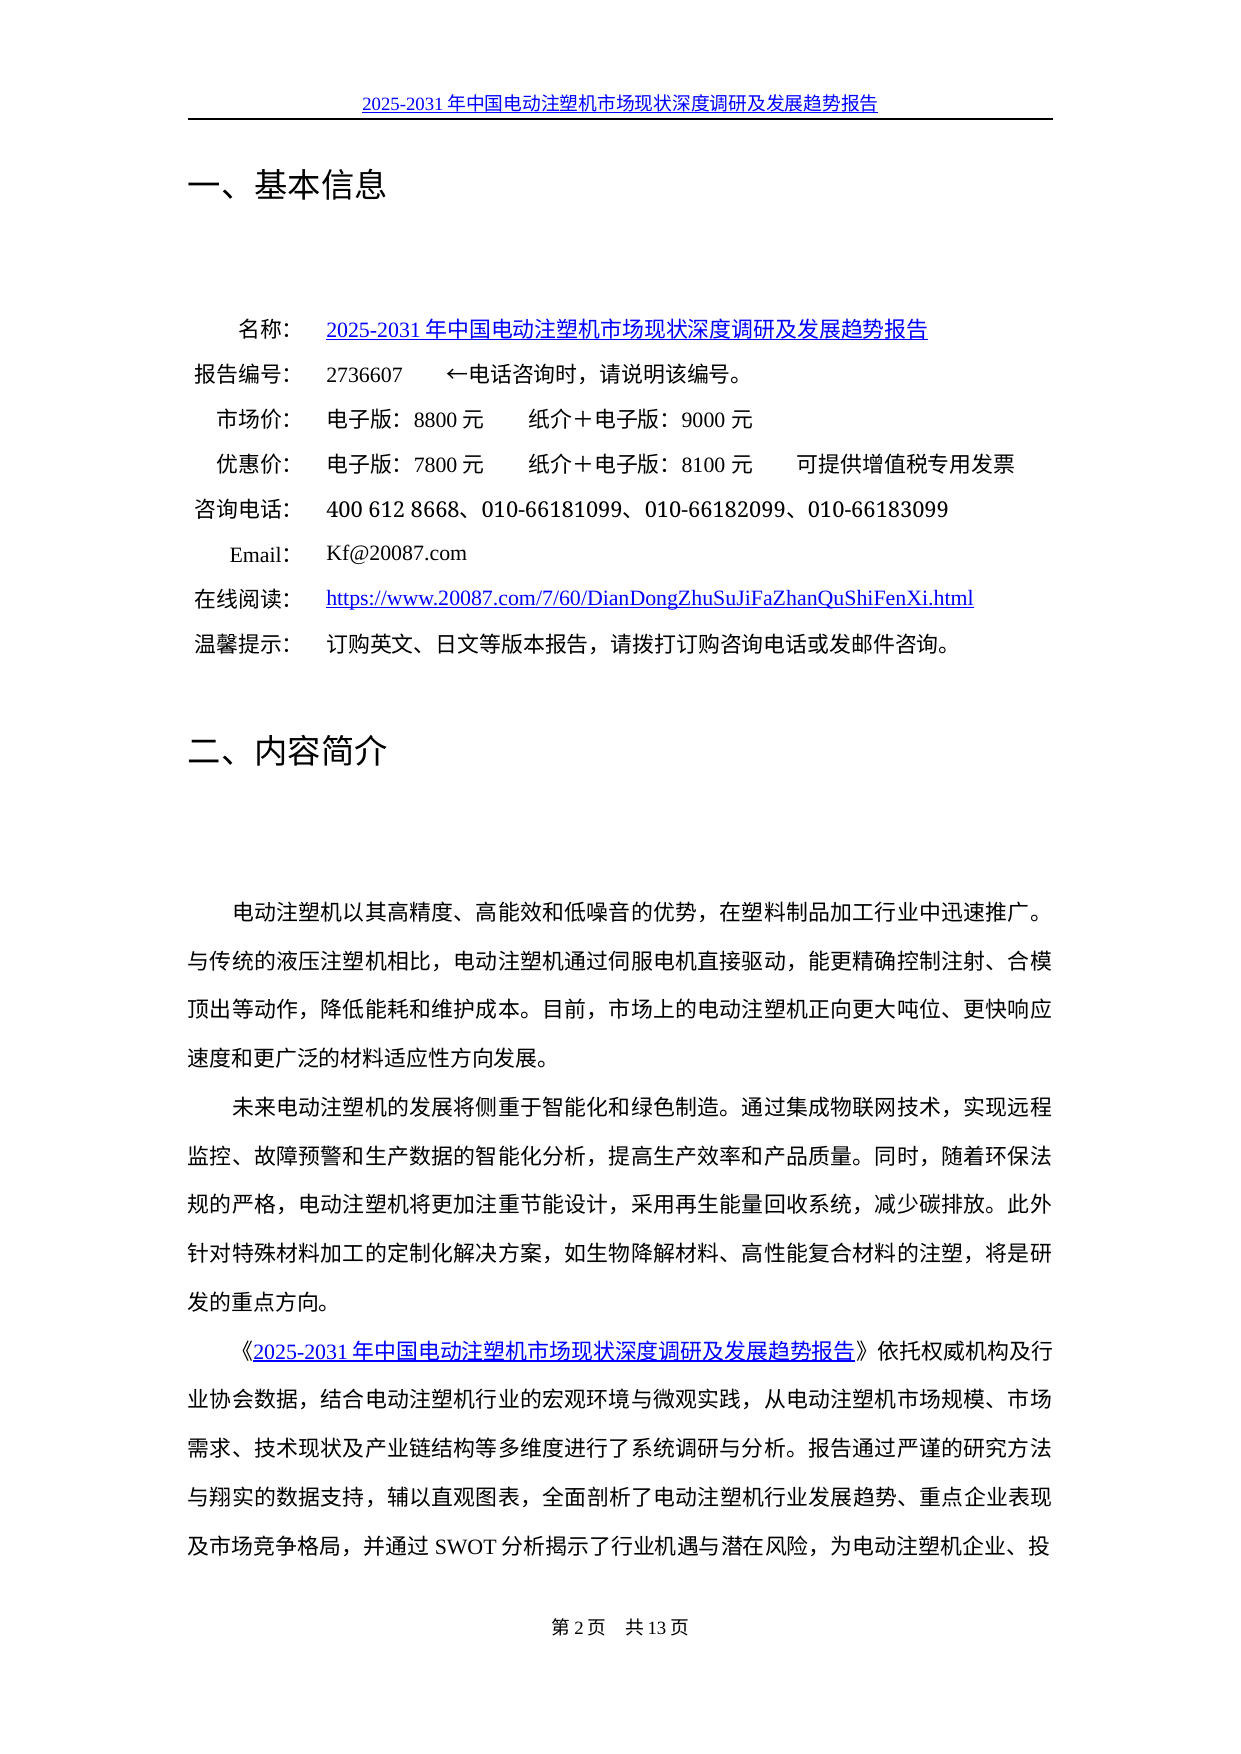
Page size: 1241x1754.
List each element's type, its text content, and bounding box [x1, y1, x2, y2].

title 二、内容简介 [187, 717, 1053, 782]
table_cell Kf@20087.com [315, 537, 1073, 582]
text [187, 894, 1053, 1561]
table_cell 报告编号： [167, 357, 315, 402]
table_cell 电子版：7800 元 纸介＋电子版：8100 元 可提供增值税专用发票 [315, 447, 1073, 492]
table_cell Email： [167, 537, 315, 582]
table_cell 2736607 ←电话咨询时，请说明该编号。 [315, 357, 1073, 402]
table_header 名称： [167, 312, 315, 357]
table_cell 温馨提示： [167, 627, 315, 672]
title 一、基本信息 [187, 150, 1053, 215]
table_cell 咨询电话： [167, 492, 315, 537]
table_cell 在线阅读： [167, 582, 315, 627]
table_cell 400 612 8668、010-66181099、010-66182099、010-66183099 [315, 492, 1073, 537]
table_cell 电子版：8800 元 纸介＋电子版：9000 元 [315, 402, 1073, 447]
table_cell 优惠价： [167, 447, 315, 492]
table_header 2025-2031年中国电动注塑机市场现状深度调研及发展趋势报告 [315, 312, 1073, 357]
table_cell [315, 582, 1073, 627]
table_cell 市场价： [167, 402, 315, 447]
table_cell 订购英文、日文等版本报告，请拨打订购咨询电话或发邮件咨询。 [315, 627, 1073, 672]
